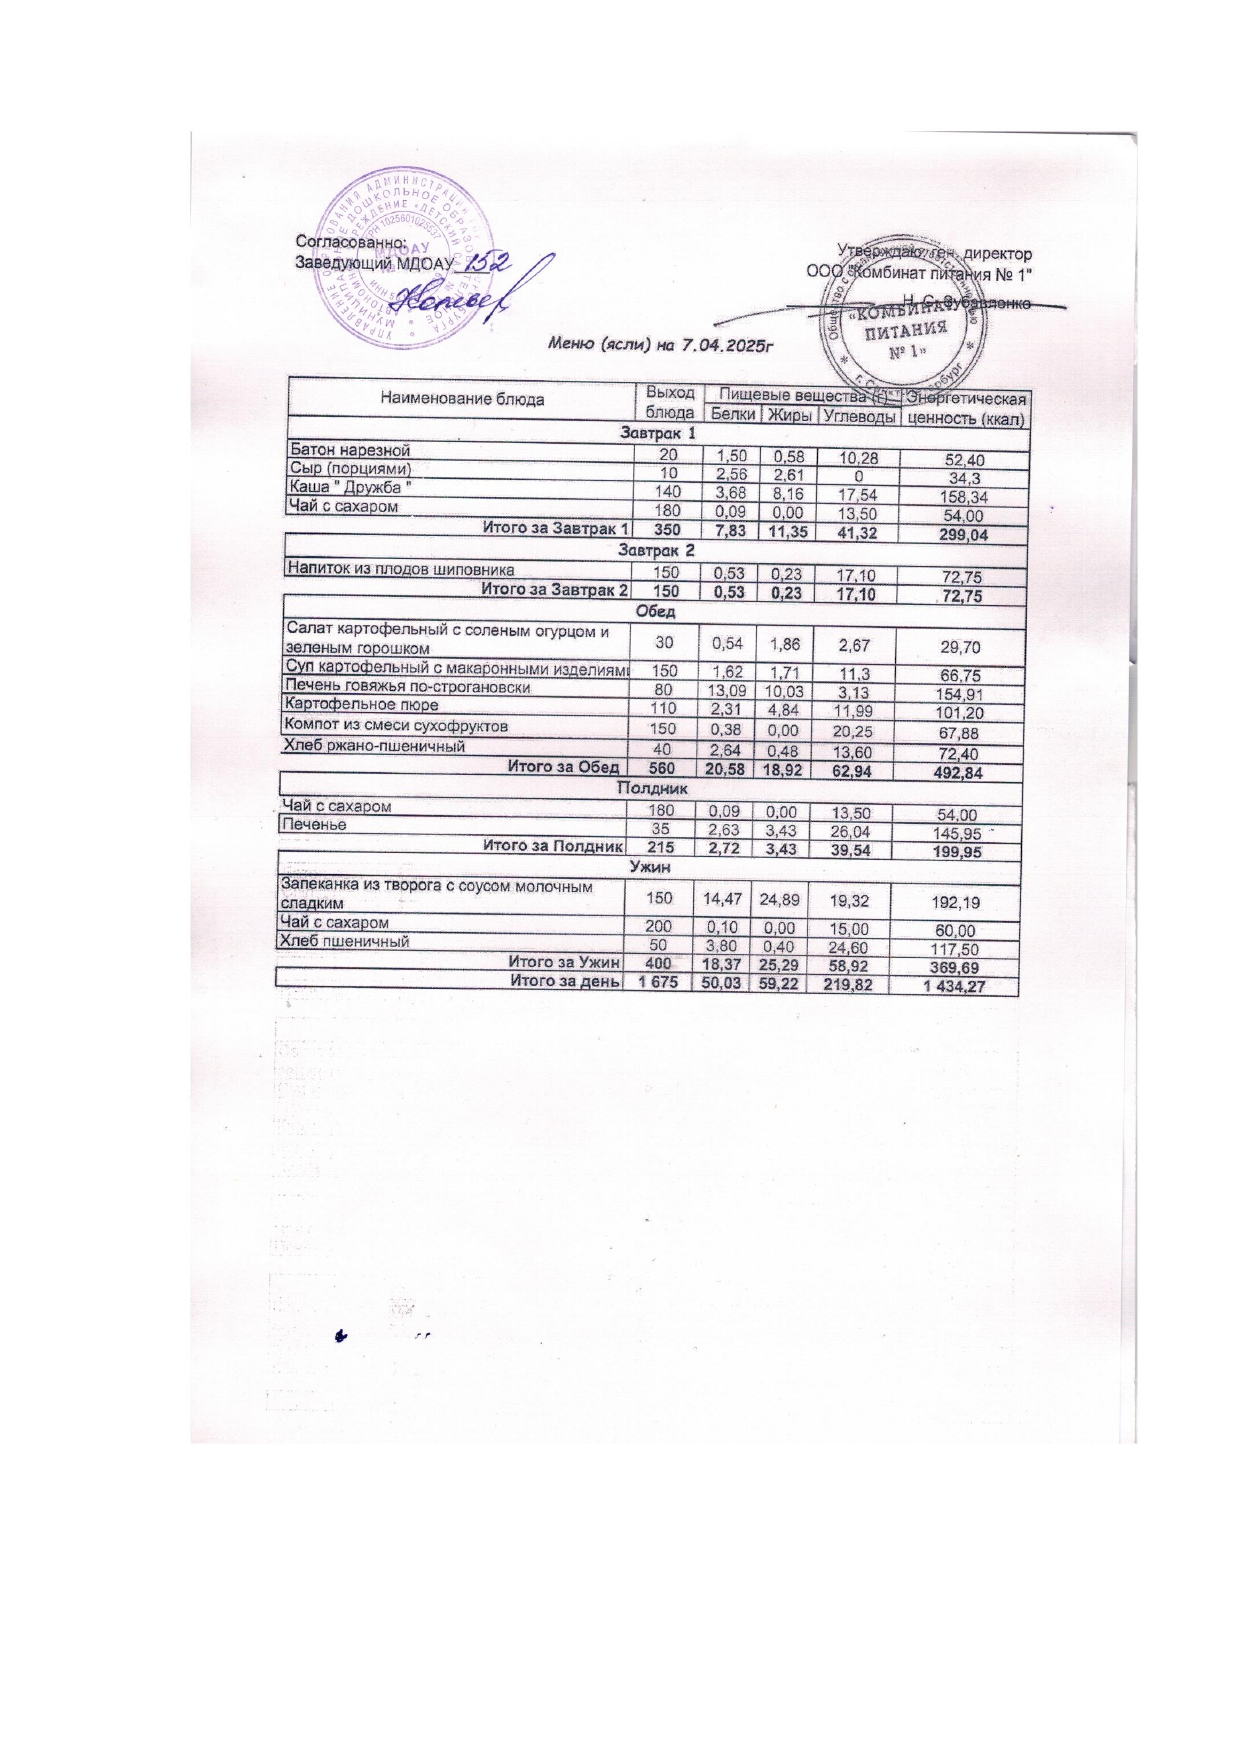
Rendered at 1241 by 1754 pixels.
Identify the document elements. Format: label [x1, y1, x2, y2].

picture [177, 118, 1151, 1458]
